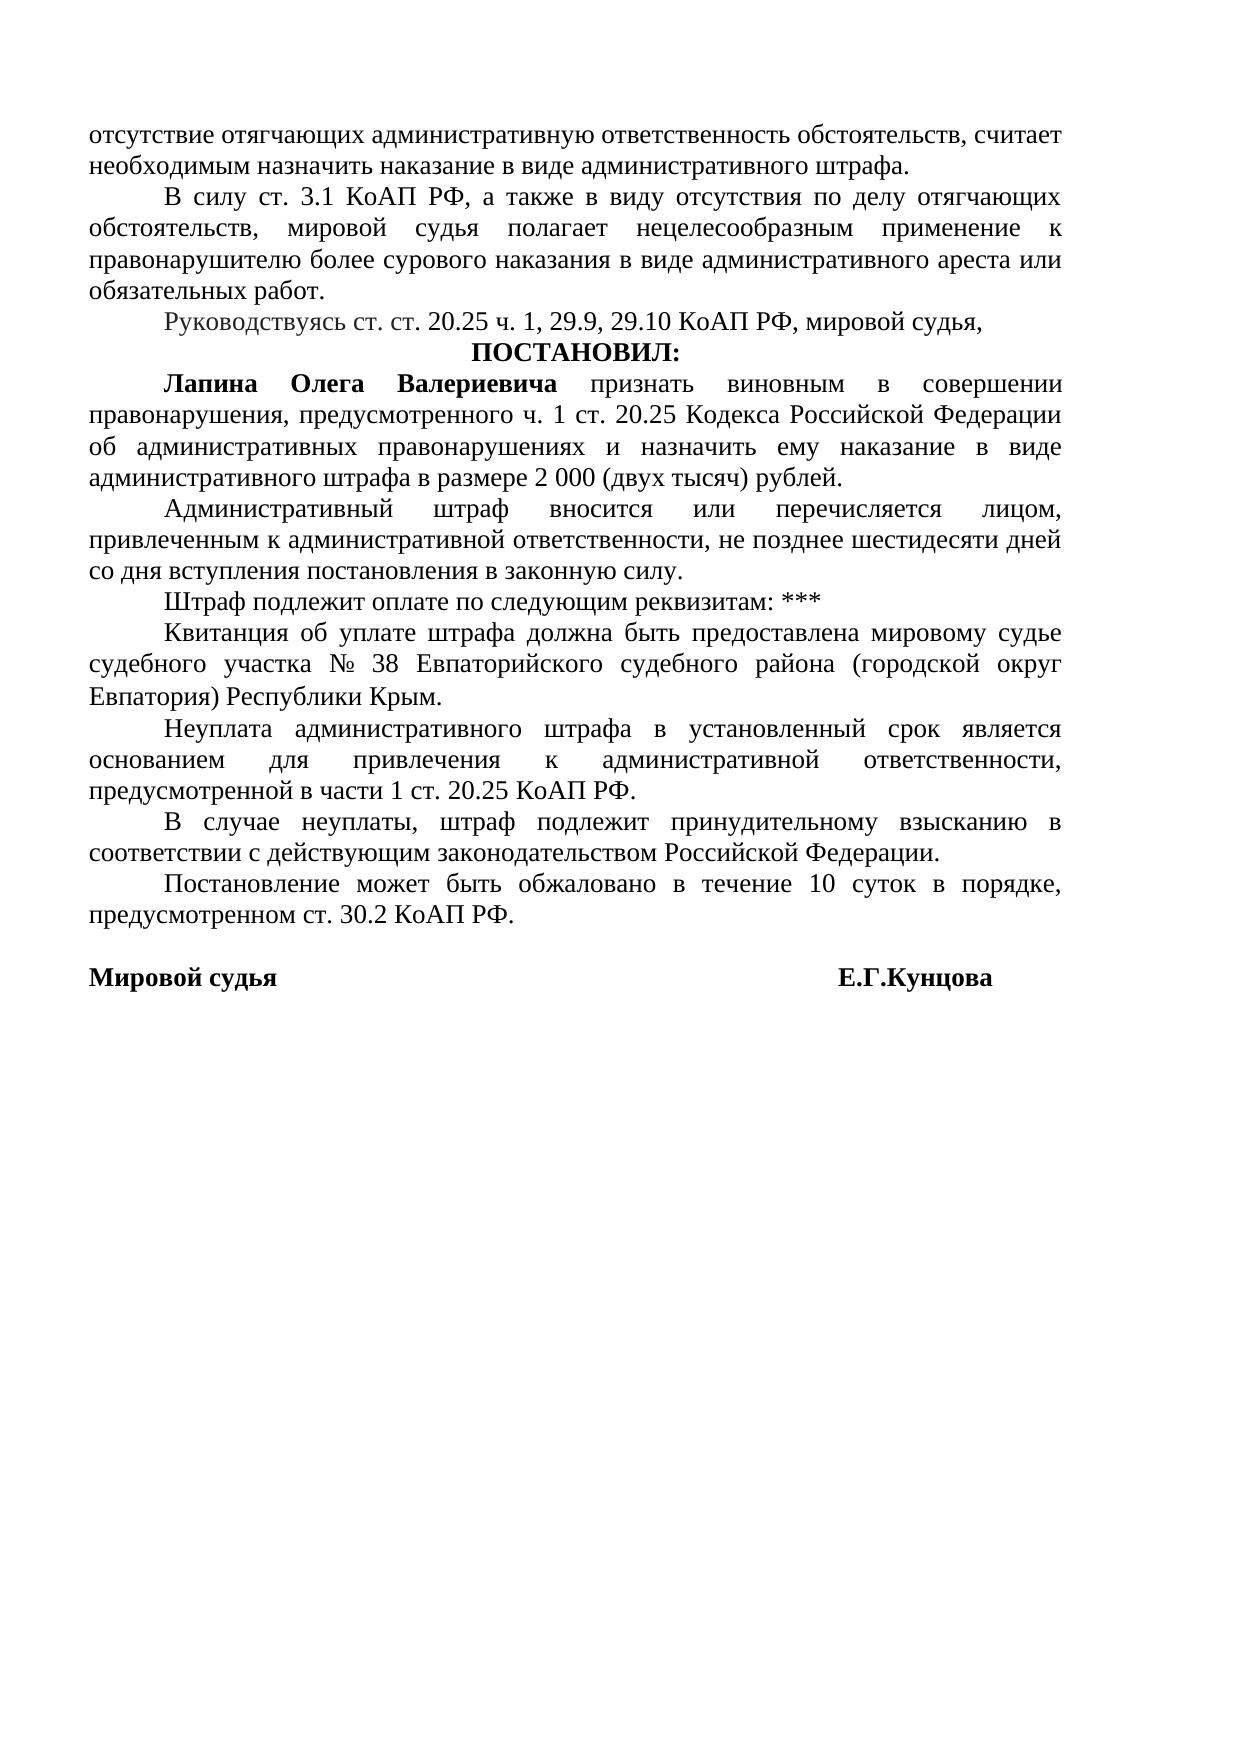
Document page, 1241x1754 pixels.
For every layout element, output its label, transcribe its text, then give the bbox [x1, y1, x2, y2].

text Неуплата административного штрафа в установленный срок является основанием для привлечения к административной ответственности, предусмотренной в части 1 ст. 20.25 КоАП РФ. [89, 712, 1063, 805]
text ПОСТАНОВИЛ: [89, 336, 1063, 367]
text В силу ст. 3.1 КоАП РФ, а также в виду отсутствия по делу отягчающих обстоятельств, мировой судья полагает нецелесообразным применение к правонарушителю более сурового наказания в виде административного ареста или обязательных работ. [89, 180, 1063, 305]
text Штраф подлежит оплате по следующим реквизитам: *** [89, 585, 1063, 616]
text Постановление может быть обжаловано в течение 10 суток в порядке, предусмотренном ст. 30.2 КоАП РФ. [89, 867, 1063, 930]
text В случае неуплаты, штраф подлежит принудительному взысканию в соответствии с действующим законодательством Российской Федерации. [89, 805, 1063, 867]
text Лапина Олега Валериевича признать виновным в совершении правонарушения, предусмотренного ч. 1 ст. 20.25 Кодекса Российской Федерации об административных правонарушениях и назначить ему наказание в виде административного штрафа в размере 2 000 (двух тысяч) рублей. [89, 367, 1063, 492]
text Мировой судья Е.Г.Кунцова [89, 961, 1063, 992]
text Административный штраф вносится или перечисляется лицом, привлеченным к административной ответственности, не позднее шестидесяти дней со дня вступления постановления в законную силу. [89, 492, 1063, 585]
text Руководствуясь ст. ст. 20.25 ч. 1, 29.9, 29.10 КоАП РФ, мировой судья, [89, 305, 1063, 336]
text Квитанция об уплате штрафа должна быть предоставлена мировому судье судебного участка № 38 Евпаторийского судебного района (городской округ Евпатория) Республики Крым. [89, 616, 1063, 712]
